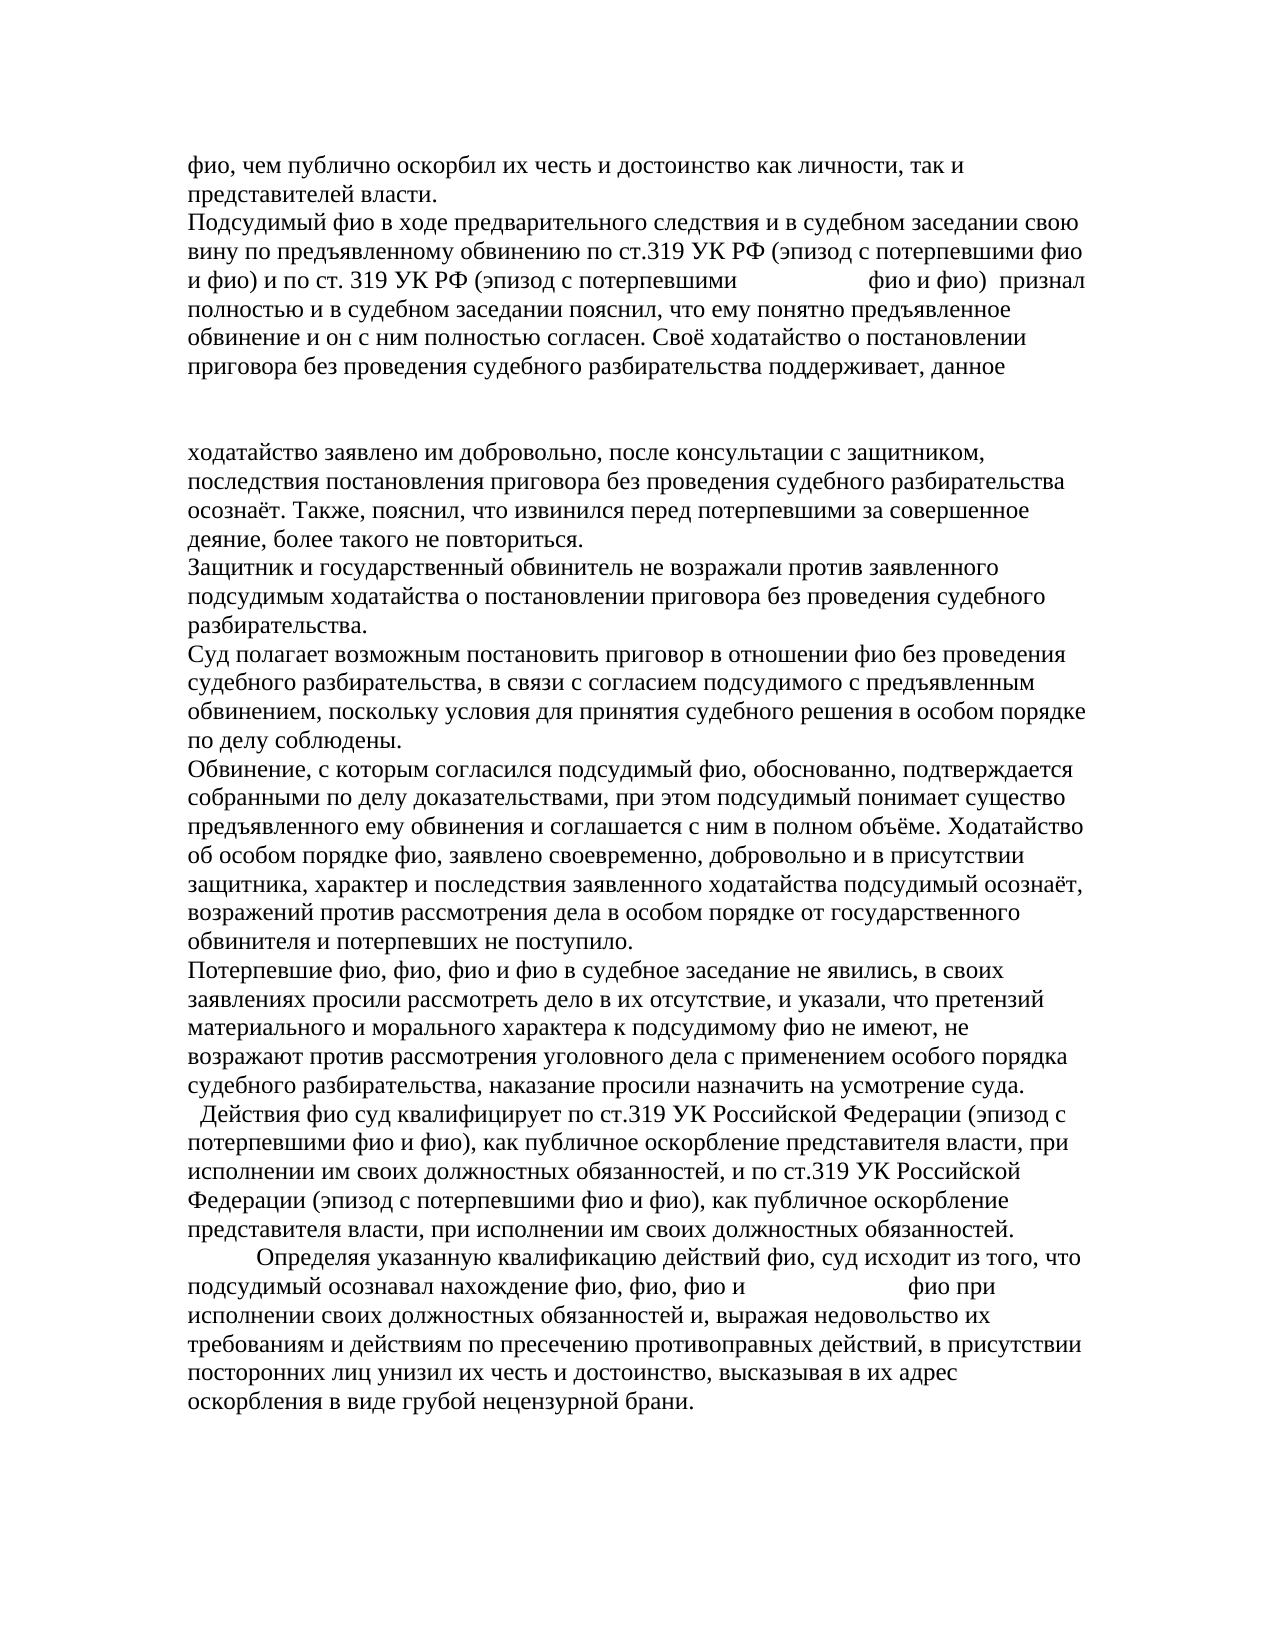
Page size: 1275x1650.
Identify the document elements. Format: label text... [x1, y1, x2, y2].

text Действия фио суд квалифицирует по ст.319 УК Российской Федерации (эпизод с потерпевшими фио и фио), как публичное оскорбление представителя власти, при исполнении им своих должностных обязанностей, и по ст.319 УК Российской Федерации (эпизод с потерпевшими фио и фио), как публичное оскорбление представителя власти, при исполнении им своих должностных обязанностей. [187, 1099, 1087, 1242]
text Потерпевшие фио, фио, фио и фио в судебное заседание не явились, в своих заявлениях просили рассмотреть дело в их отсутствие, и указали, что претензий материального и морального характера к подсудимому фио не имеют, не возражают против рассмотрения уголовного дела с применением особого порядка судебного разбирательства, наказание просили назначить на усмотрение суда. [187, 955, 1087, 1099]
text Подсудимый фио в ходе предварительного следствия и в судебном заседании свою вину по предъявленному обвинению по ст.319 УК РФ (эпизод с потерпевшими фио и фио) и по ст. 319 УК РФ (эпизод с потерпевшими фио и фио) признал полностью и в судебном заседании пояснил, что ему понятно предъявленное обвинение и он с ним полностью согласен. Своё ходатайство о постановлении приговора без проведения судебного разбирательства поддерживает, данное [187, 207, 1087, 380]
text Защитник и государственный обвинитель не возражали против заявленного подсудимым ходатайства о постановлении приговора без проведения судебного разбирательства. [187, 552, 1087, 639]
text Суд полагает возможным постановить приговор в отношении фио без проведения судебного разбирательства, в связи с согласием подсудимого с предъявленным обвинением, поскольку условия для принятия судебного решения в особом порядке по делу соблюдены. [187, 639, 1087, 754]
text Определяя указанную квалификацию действий фио, суд исходит из того, что подсудимый осознавал нахождение фио, фио, фио и фио при исполнении своих должностных обязанностей и, выражая недовольство их требованиям и действиям по пресечению противоправных действий, в присутствии посторонних лиц унизил их честь и достоинство, высказывая в их адрес оскорбления в виде грубой нецензурной брани. [187, 1242, 1087, 1415]
text Обвинение, с которым согласился подсудимый фио, обоснованно, подтверждается собранными по делу доказательствами, при этом подсудимый понимает существо предъявленного ему обвинения и соглашается с ним в полном объёме. Ходатайство об особом порядке фио, заявлено своевременно, добровольно и в присутствии защитника, характер и последствия заявленного ходатайства подсудимый осознаёт, возражений против рассмотрения дела в особом порядке от государственного обвинителя и потерпевших не поступило. [187, 754, 1087, 955]
text ходатайство заявлено им добровольно, после консультации с защитником, последствия постановления приговора без проведения судебного разбирательства осознаёт. Также, пояснил, что извинился перед потерпевшими за совершенное деяние, более такого не повториться. [187, 437, 1087, 552]
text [187, 150, 1087, 207]
